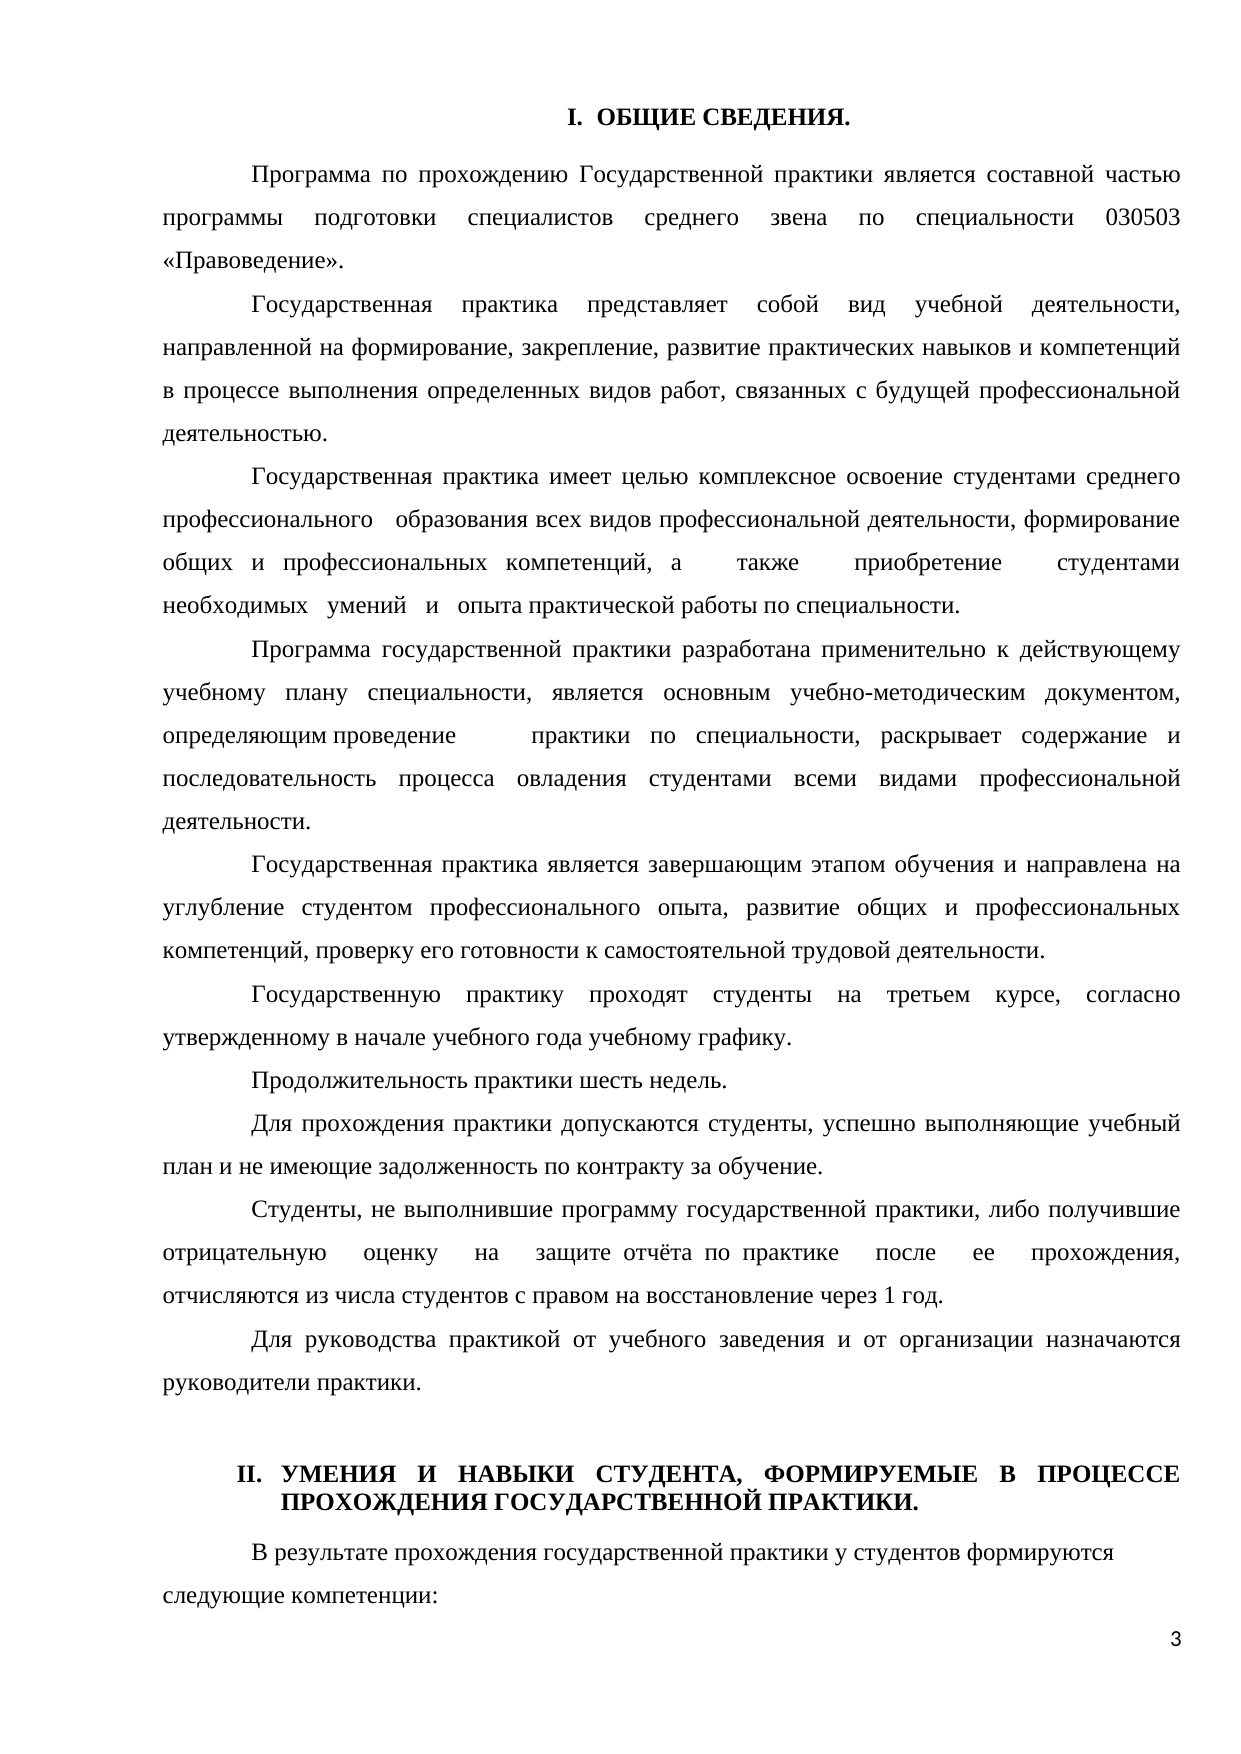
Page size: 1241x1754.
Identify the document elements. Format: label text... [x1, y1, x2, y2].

text Для руководства практикой от учебного заведения и от организации назначаются руководители практики. [162, 1324, 1181, 1396]
text Продолжительность практики шесть недель. [162, 1065, 1181, 1094]
text Государственная практика представляет собой вид учебной деятельности, направленной на формирование, закрепление, развитие практических навыков и компетенций в процессе выполнения определенных видов работ, связанных с будущей профессиональной деятельностью. [162, 289, 1181, 447]
text В результате прохождения государственной практики у студентов формируются следующие компетенции: [162, 1537, 1181, 1609]
text Студенты, не выполнившие программу государственной практики, либо получившие отрицательную оценку на защите отчёта по практике после ее прохождения, отчисляются из числа студентов с правом на восстановление через 1 год. [162, 1194, 1181, 1309]
text Государственная практика имеет целью комплексное освоение студентами среднего профессионального образования всех видов профессиональной деятельности, формирование общих и профессиональных компетенций, а также приобретение студентами необходимых умений и опыта практической работы по специальности. [162, 461, 1181, 619]
text Государственная практика является завершающим этапом обучения и направлена на углубление студентом профессионального опыта, развитие общих и профессиональных компетенций, проверку его готовности к самостоятельной трудовой деятельности. [162, 849, 1181, 964]
list УМЕНИЯ И НАВЫКИ СТУДЕНТА, ФОРМИРУЕМЫЕ В ПРОЦЕССЕ ПРОХОЖДЕНИЯ ГОСУДАРСТВЕННОЙ ПРАКТИКИ. [236, 1459, 1181, 1516]
text Для прохождения практики допускаются студенты, успешно выполняющие учебный план и не имеющие задолженность по контракту за обучение. [162, 1108, 1181, 1180]
list ОБЩИЕ СВЕДЕНИЯ. [236, 102, 1181, 131]
text Программа по прохождению Государственной практики является составной частью программы подготовки специалистов среднего звена по специальности 030503 «Правоведение». [162, 159, 1181, 274]
text Государственную практику проходят студенты на третьем курсе, согласно утвержденному в начале учебного года учебному графику. [162, 979, 1181, 1051]
text Программа государственной практики разработана применительно к действующему учебному плану специальности, является основным учебно-методическим документом, определяющим проведение практики по специальности, раскрывает содержание и последовательность процесса овладения студентами всеми видами профессиональной деятельности. [162, 634, 1181, 835]
